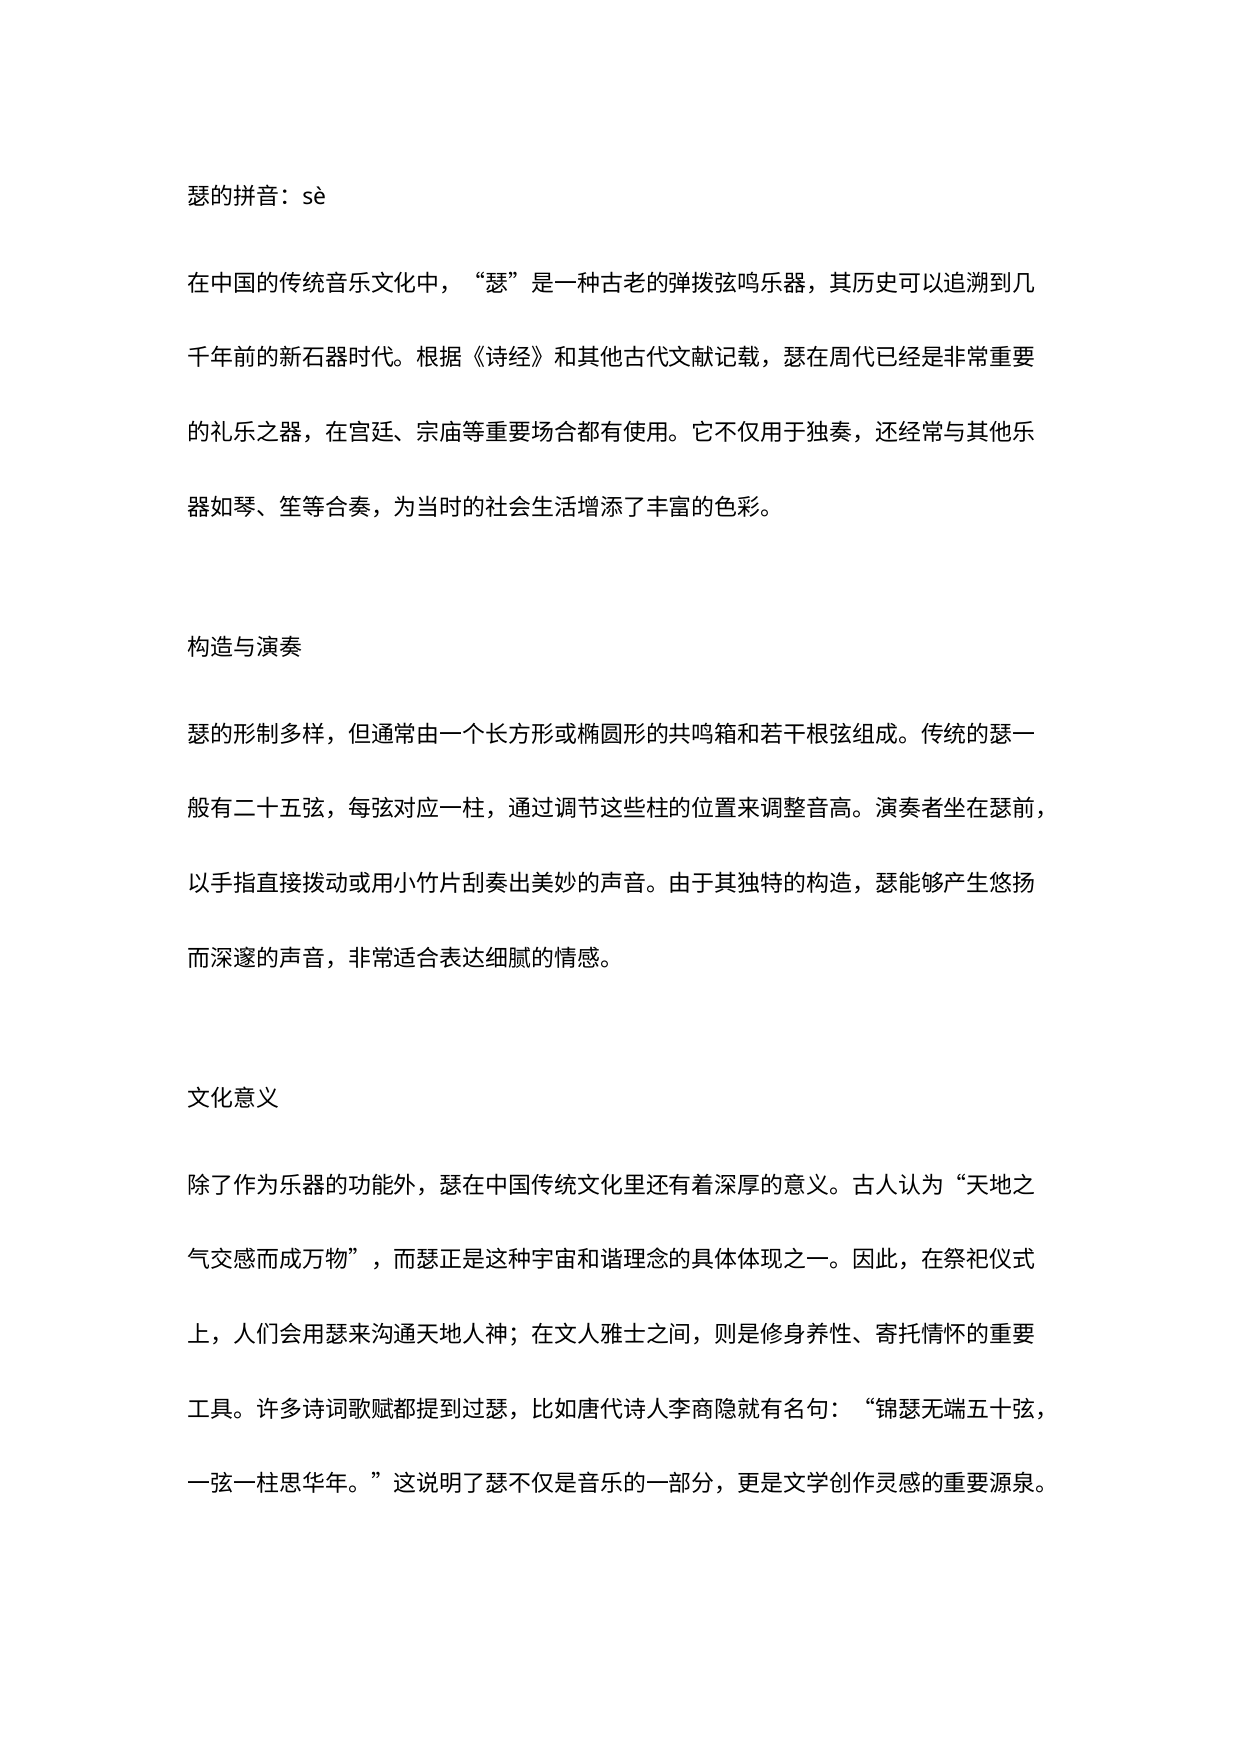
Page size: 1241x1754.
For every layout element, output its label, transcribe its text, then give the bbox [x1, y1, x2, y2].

text 文化意义 [187, 1064, 1053, 1129]
text 构造与演奏 [187, 613, 1053, 678]
text 瑟的拼音：sè [187, 162, 1053, 227]
text 瑟的形制多样，但通常由一个长方形或椭圆形的共鸣箱和若干根弦组成。传统的瑟一般有二十五弦，每弦对应一柱，通过调节这些柱的位置来调整音高。演奏者坐在瑟前，以手指直接拨动或用小竹片刮奏出美妙的声音。由于其独特的构造，瑟能够产生悠扬而深邃的声音，非常适合表达细腻的情感。 [187, 700, 1053, 989]
text 除了作为乐器的功能外，瑟在中国传统文化里还有着深厚的意义。古人认为“天地之气交感而成万物”，而瑟正是这种宇宙和谐理念的具体体现之一。因此，在祭祀仪式上，人们会用瑟来沟通天地人神；在文人雅士之间，则是修身养性、寄托情怀的重要工具。许多诗词歌赋都提到过瑟，比如唐代诗人李商隐就有名句：“锦瑟无端五十弦，一弦一柱思华年。”这说明了瑟不仅是音乐的一部分，更是文学创作灵感的重要源泉。 [187, 1151, 1053, 1514]
text 在中国的传统音乐文化中，“瑟”是一种古老的弹拨弦鸣乐器，其历史可以追溯到几千年前的新石器时代。根据《诗经》和其他古代文献记载，瑟在周代已经是非常重要的礼乐之器，在宫廷、宗庙等重要场合都有使用。它不仅用于独奏，还经常与其他乐器如琴、笙等合奏，为当时的社会生活增添了丰富的色彩。 [187, 249, 1053, 538]
